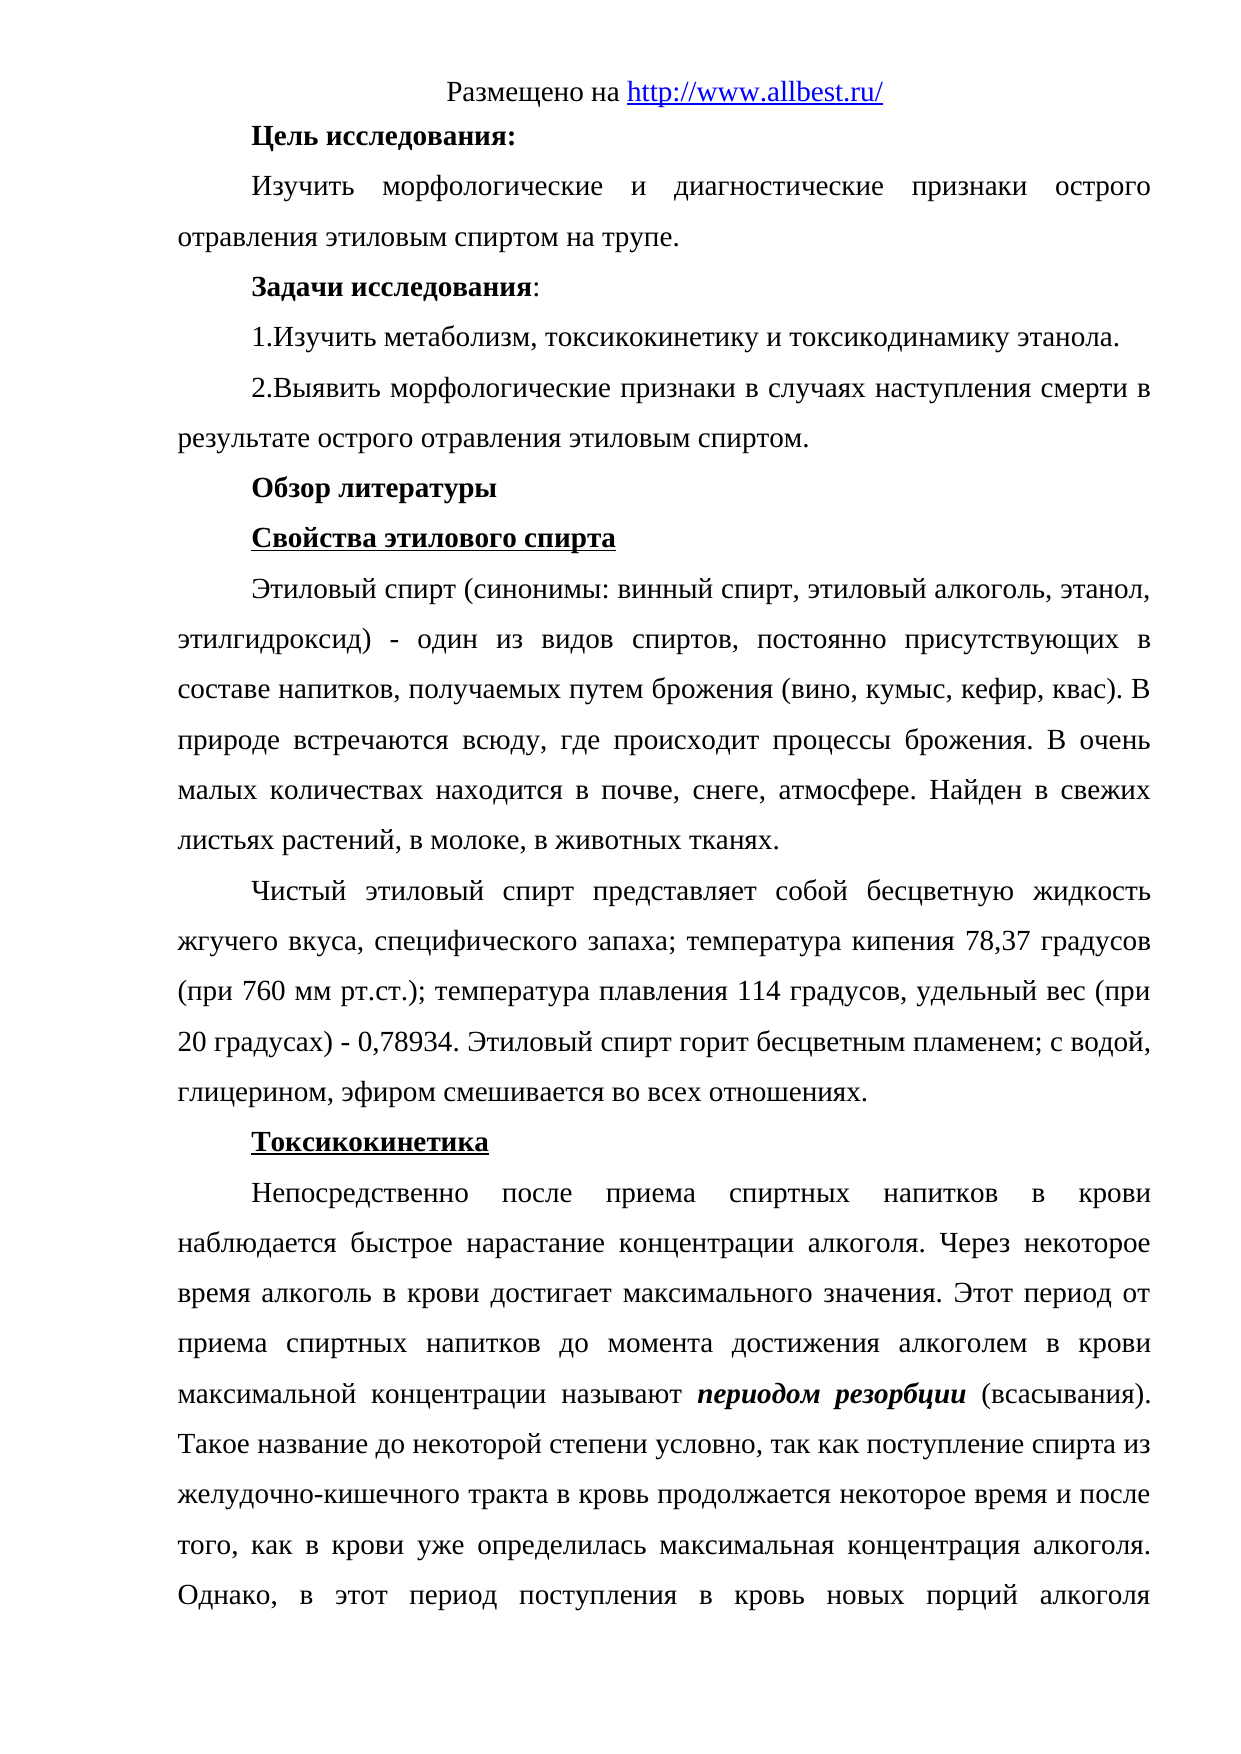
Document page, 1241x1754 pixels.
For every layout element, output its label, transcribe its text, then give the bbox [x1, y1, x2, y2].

text 1.Изучить метаболизм, токсикокинетику и токсикодинамику этанола. [177, 319, 1152, 353]
text Изучить морфологические и диагностические признаки острого отравления этиловым спиртом на трупе. [177, 168, 1152, 252]
text Свойства этилового спирта [177, 521, 1152, 554]
text Цель исследования: [177, 118, 1152, 152]
text Чистый этиловый спирт представляет собой бесцветную жидкость жгучего вкуса, специфического запаха; температура кипения 78,37 градусов (при 760 мм рт.ст.); температура плавления 114 градусов, удельный вес (при 20 градусах) - 0,78934. Этиловый спирт горит бесцветным пламенем; с водой, глицерином, эфиром смешивается во всех отношениях. [177, 873, 1152, 1108]
text Задачи исследования: [177, 269, 1152, 303]
subtitle Обзор литературы [177, 470, 1152, 504]
text Этиловый спирт (синонимы: винный спирт, этиловый алкоголь, этанол, этилгидроксид) - один из видов спиртов, постоянно присутствующих в составе напитков, получаемых путем брожения (вино, кумыс, кефир, квас). В природе встречаются всюду, где происходит процессы брожения. В очень малых количествах находится в почве, снеге, атмосфере. Найден в свежих листьях растений, в молоке, в животных тканях. [177, 571, 1152, 856]
text Токсикокинетика [177, 1124, 1152, 1158]
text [177, 1175, 1152, 1611]
text 2.Выявить морфологические признаки в случаях наступления смерти в результате острого отравления этиловым спиртом. [177, 370, 1152, 453]
